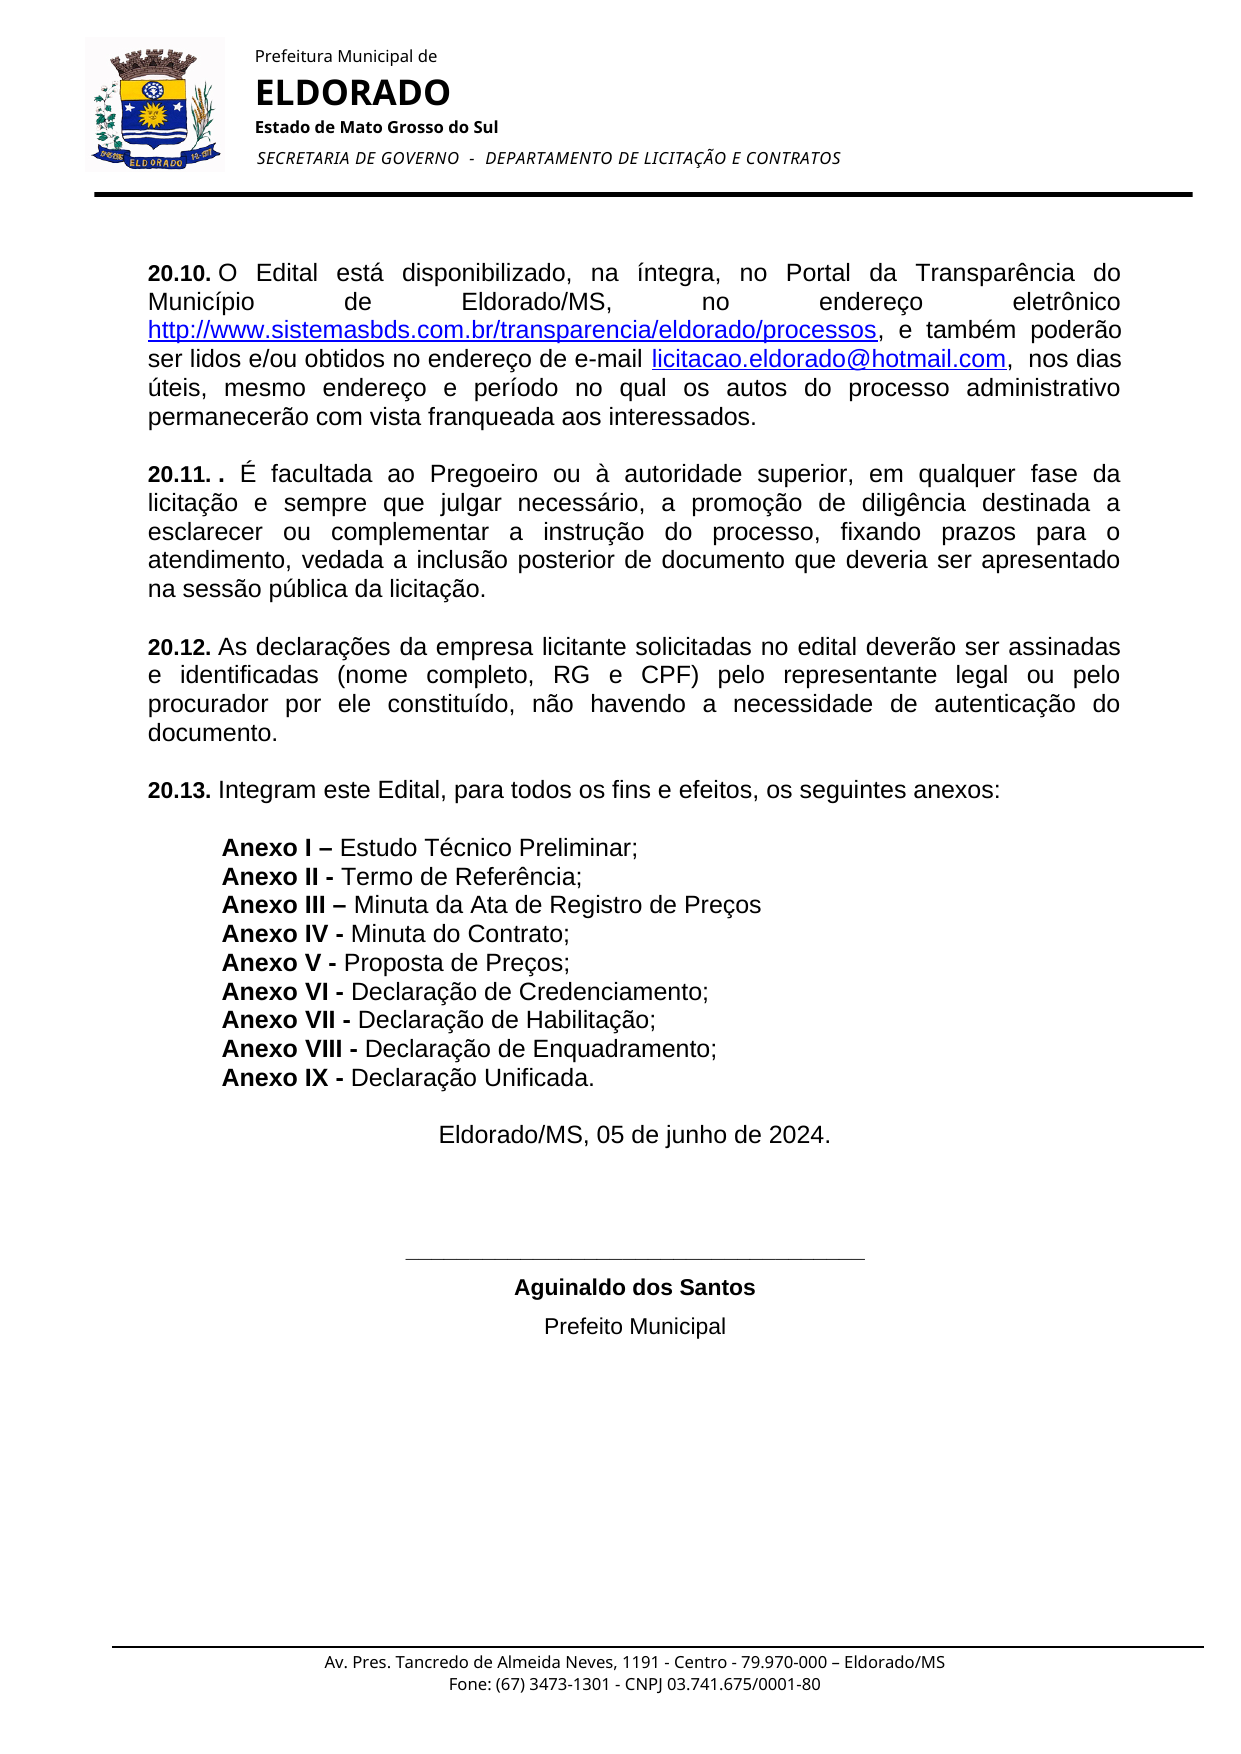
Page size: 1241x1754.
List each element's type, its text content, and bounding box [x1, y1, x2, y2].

text Anexo IX - Declaração Unificada. [148, 1063, 1122, 1092]
text Eldorado/MS, 05 de junho de 2024. [148, 1121, 1122, 1149]
text Prefeito Municipal [148, 1313, 1122, 1339]
list O Edital está disponibilizado, na íntegra, no Portal da Transparência do Município de Eldorado/MS, no endereço eletrônico http://www.sistemasbds.com.br/transparencia/eldorado/processos, e também poderão ser lidos e/ou obtidos no endereço de e-mail licitacao.eldorado@hotmail.com, nos dias úteis, mesmo endereço e período no qual os autos do processo administrativo permanecerão com vista franqueada aos interessados. [148, 258, 1122, 431]
text Anexo VIII - Declaração de Enquadramento; [148, 1034, 1122, 1063]
text Anexo IV - Minuta do Contrato; [148, 919, 1122, 948]
text Anexo V - Proposta de Preços; [148, 948, 1122, 977]
text Aguinaldo dos Santos [148, 1274, 1122, 1301]
text ____________________________________ [148, 1236, 1122, 1262]
list As declarações da empresa licitante solicitadas no edital deverão ser assinadas e identificadas (nome completo, RG e CPF) pelo representante legal ou pelo procurador por ele constituído, não havendo a necessidade de autenticação do documento. [148, 632, 1122, 747]
text Anexo II - Termo de Referência; [148, 862, 1122, 891]
list . É facultada ao Pregoeiro ou à autoridade superior, em qualquer fase da licitação e sempre que julgar necessário, a promoção de diligência destinada a esclarecer ou complementar a instrução do processo, fixando prazos para o atendimento, vedada a inclusão posterior de documento que deveria ser apresentado na sessão pública da licitação. [148, 459, 1122, 603]
text Anexo VI - Declaração de Credenciamento; [221, 977, 1122, 1006]
text Anexo VII - Declaração de Habilitação; [221, 1006, 1122, 1034]
text Anexo III – Minuta da Ata de Registro de Preços [148, 891, 1122, 919]
text Anexo I – Estudo Técnico Preliminar; [148, 833, 1122, 862]
list Integram este Edital, para todos os fins e efeitos, os seguintes anexos: [148, 776, 1122, 804]
picture [85, 37, 225, 172]
